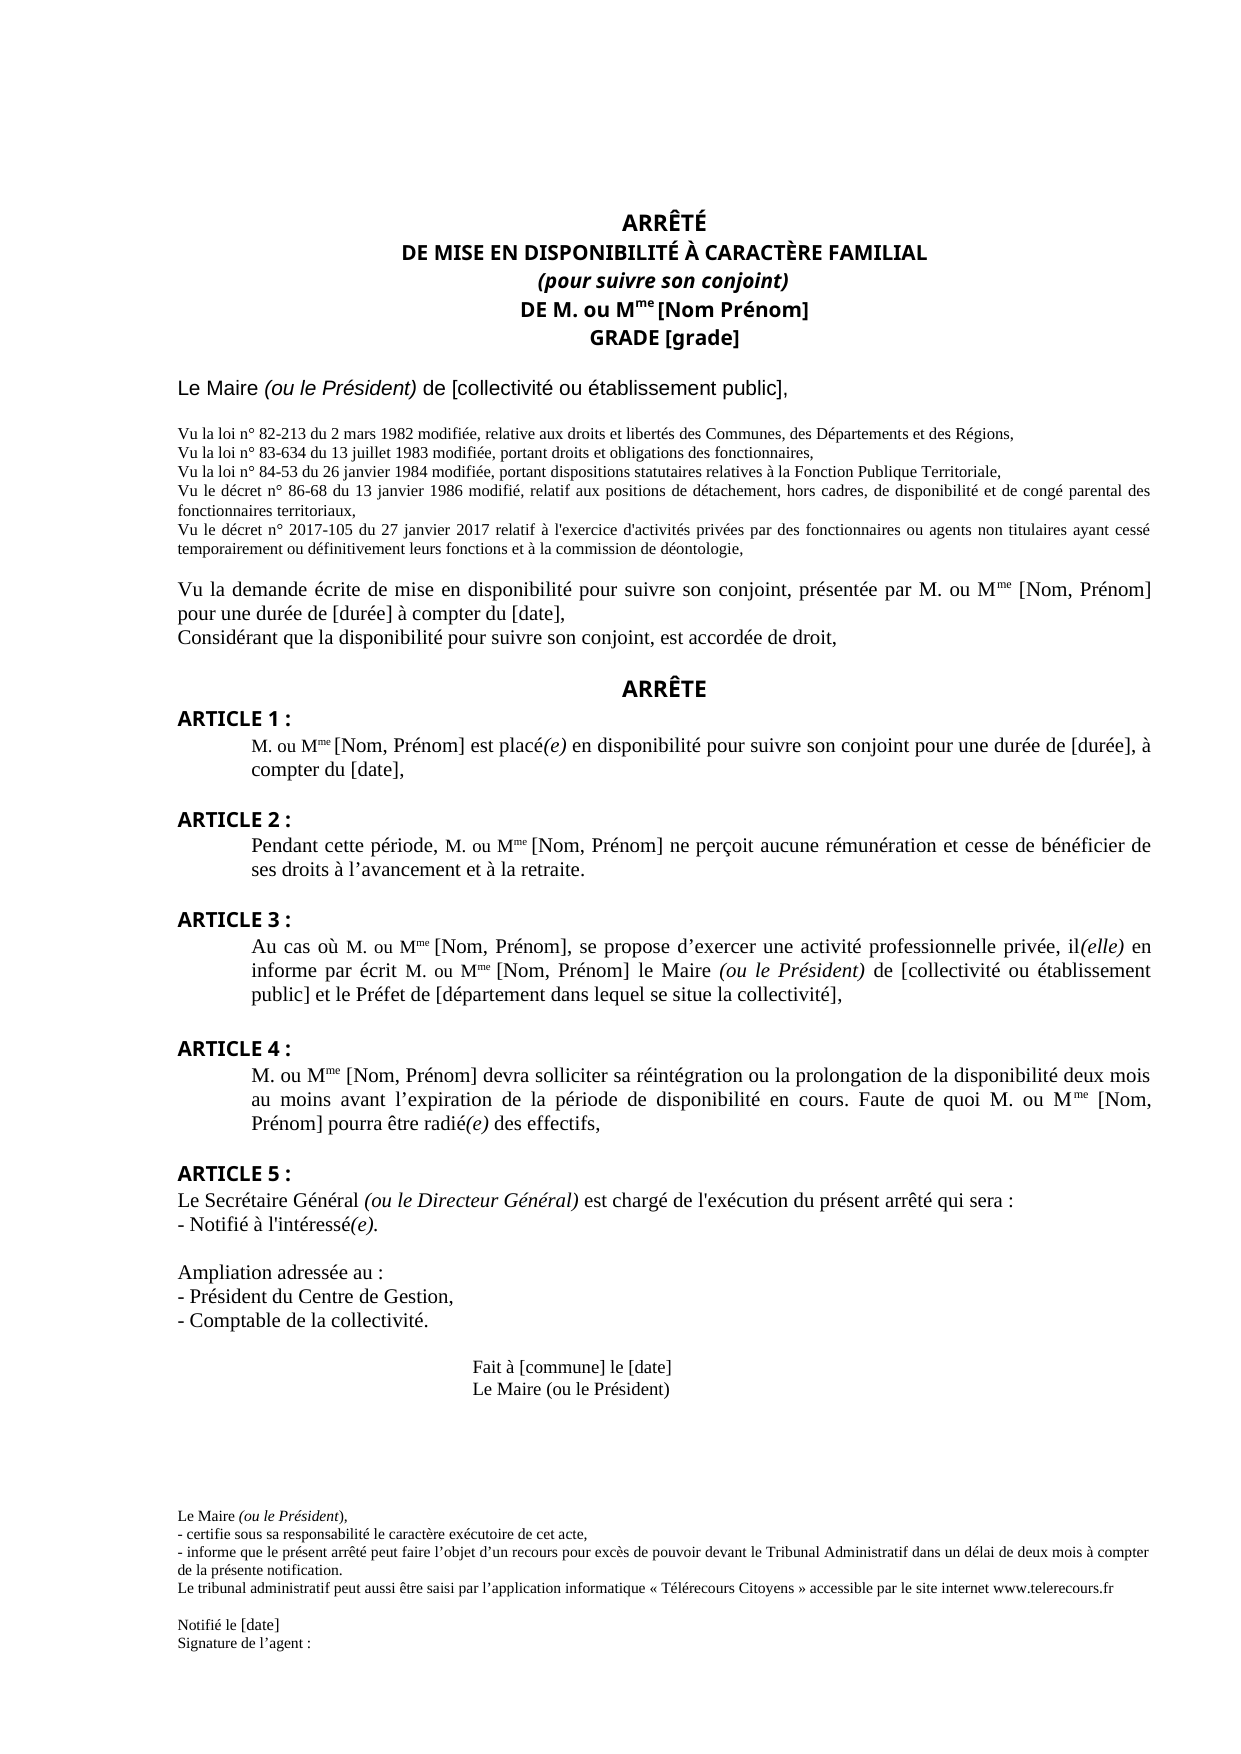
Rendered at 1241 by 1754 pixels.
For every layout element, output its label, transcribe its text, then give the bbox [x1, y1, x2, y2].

text Vu le décret n° 86-68 du 13 janvier 1986 modifié, relatif aux positions de détachement, hors cadres, de disponibilité et de congé parental des fonctionnaires territoriaux, [177, 481, 1152, 519]
text Le tribunal administratif peut aussi être saisi par l’application informatique « Télérecours Citoyens » accessible par le site internet www.telerecours.fr [177, 1579, 1152, 1597]
text ARTICLE 3 : [177, 905, 1152, 934]
text Au cas où M. ou Mme [Nom, Prénom], se propose d’exercer une activité professionnelle privée, il(elle) en informe par écrit M. ou Mme [Nom, Prénom] le Maire (ou le Président) de [collectivité ou établissement public] et le Préfet de [département dans lequel se situe la collectivité], [251, 934, 1152, 1006]
text ARTICLE 5 : [177, 1159, 1152, 1187]
text - Président du Centre de Gestion, [177, 1284, 1152, 1308]
text Vu la loi n° 84-53 du 26 janvier 1984 modifiée, portant dispositions statutaires relatives à la Fonction Publique Territoriale, [177, 462, 1152, 481]
text ARRÊTE [177, 673, 1152, 704]
text ARTICLE 2 : [177, 805, 1152, 833]
text - Notifié à l'intéressé(e). [177, 1212, 1152, 1236]
text Le Maire (ou le Président), [177, 1507, 1152, 1525]
text Vu le décret n° 2017-105 du 27 janvier 2017 relatif à l'exercice d'activités privées par des fonctionnaires ou agents non titulaires ayant cessé temporairement ou définitivement leurs fonctions et à la commission de déontologie, [177, 519, 1152, 558]
text DE MISE EN DISPONIBILITÉ À CARACTÈRE FAMILIAL [177, 238, 1152, 266]
text Pendant cette période, M. ou Mme [Nom, Prénom] ne perçoit aucune rémunération et cesse de bénéficier de ses droits à l’avancement et à la retraite. [251, 833, 1152, 881]
text DE M. ou Mme [Nom Prénom] [177, 295, 1152, 323]
text Ampliation adressée au : [177, 1260, 1152, 1284]
text GRADE [grade] [177, 323, 1152, 352]
text - Comptable de la collectivité. [177, 1308, 1152, 1332]
text Vu la demande écrite de mise en disponibilité pour suivre son conjoint, présentée par M. ou Mme [Nom, Prénom] pour une durée de [durée] à compter du [date], [177, 577, 1152, 625]
text Vu la loi n° 82-213 du 2 mars 1982 modifiée, relative aux droits et libertés des Communes, des Départements et des Régions, [177, 424, 1152, 443]
text Le Maire (ou le Président) de [collectivité ou établissement public], [177, 376, 1152, 400]
text ARTICLE 4 : [177, 1034, 1152, 1063]
text ARTICLE 1 : [177, 704, 1152, 733]
text Le Secrétaire Général (ou le Directeur Général) est chargé de l'exécution du présent arrêté qui sera : [177, 1187, 1152, 1212]
text Considérant que la disponibilité pour suivre son conjoint, est accordée de droit, [177, 625, 1152, 649]
text M. ou Mme [Nom, Prénom] devra solliciter sa réintégration ou la prolongation de la disponibilité deux mois au moins avant l’expiration de la période de disponibilité en cours. Faute de quoi M. ou Mme [Nom, Prénom] pourra être radié(e) des effectifs, [251, 1063, 1152, 1135]
text - informe que le présent arrêté peut faire l’objet d’un recours pour excès de pouvoir devant le Tribunal Administratif dans un délai de deux mois à compter de la présente notification. [177, 1543, 1152, 1579]
text ARRÊTÉ [177, 207, 1152, 238]
text - certifie sous sa responsabilité le caractère exécutoire de cet acte, [177, 1525, 1152, 1543]
text Le Maire (ou le Président) [472, 1377, 1152, 1399]
text Notifié le [date] [177, 1615, 1152, 1634]
text Signature de l’agent : [177, 1634, 1152, 1652]
text Fait à [commune] le [date] [472, 1356, 1152, 1377]
text (pour suivre son conjoint) [177, 266, 1152, 295]
text M. ou Mme [Nom, Prénom] est placé(e) en disponibilité pour suivre son conjoint pour une durée de [durée], à compter du [date], [251, 733, 1152, 781]
text Vu la loi n° 83-634 du 13 juillet 1983 modifiée, portant droits et obligations des fonctionnaires, [177, 443, 1152, 462]
